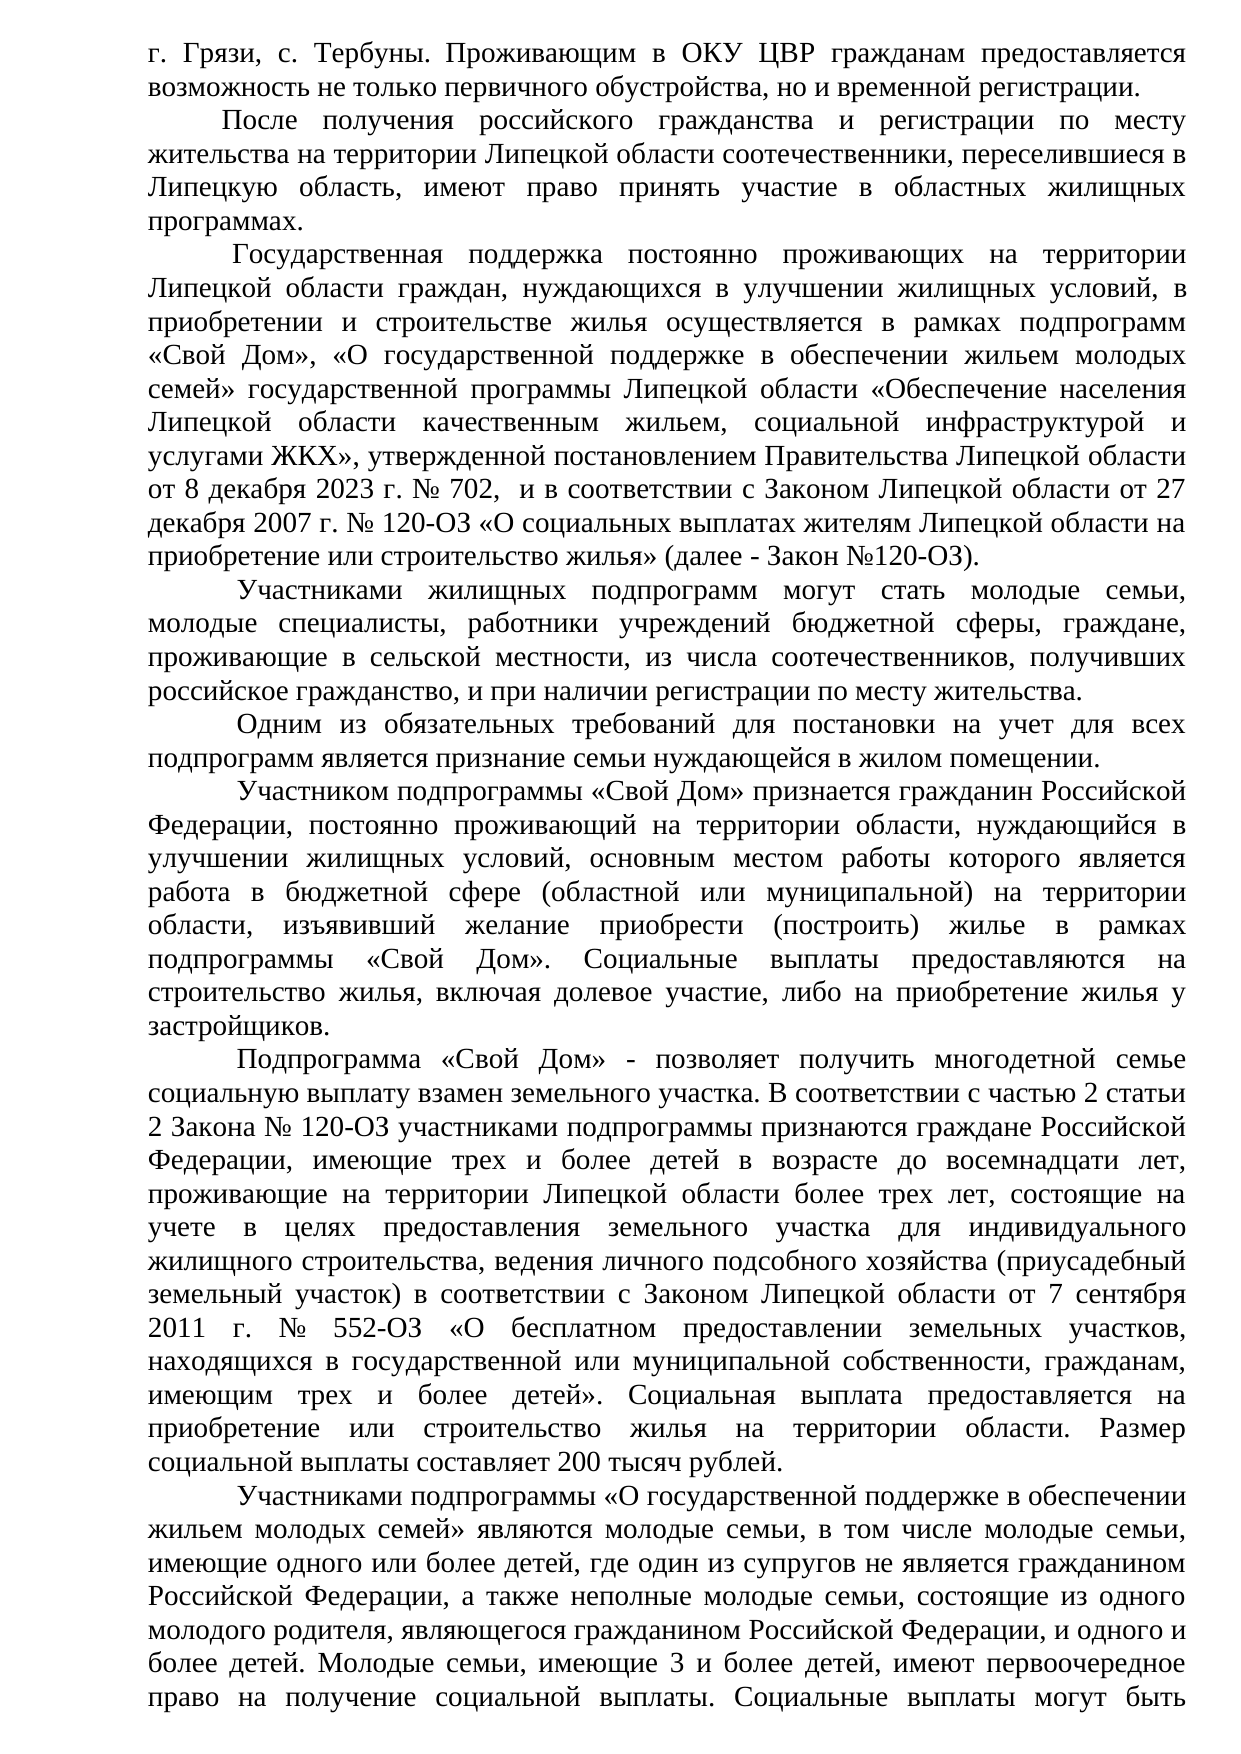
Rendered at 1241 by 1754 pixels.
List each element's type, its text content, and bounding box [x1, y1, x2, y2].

text Одним из обязательных требований для постановки на учет для всех подпрограмм является признание семьи нуждающейся в жилом помещении. [148, 706, 1187, 773]
text Государственная поддержка постоянно проживающих на территории Липецкой области граждан, нуждающихся в улучшении жилищных условий, в приобретении и строительстве жилья осуществляется в рамках подпрограмм «Свой Дом», «О государственной поддержке в обеспечении жильем молодых семей» государственной программы Липецкой области «Обеспечение населения Липецкой области качественным жильем, социальной инфраструктурой и услугами ЖКХ», утвержденной постановлением Правительства Липецкой области от 8 декабря 2023 г. № 702, и в соответствии с Законом Липецкой области от 27 декабря 2007 г. № 120-ОЗ «О социальных выплатах жителям Липецкой области на приобретение или строительство жилья» (далее - Закон №120-ОЗ). [148, 237, 1187, 572]
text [148, 35, 1187, 102]
text Участником подпрограммы «Свой Дом» признается гражданин Российской Федерации, постоянно проживающий на территории области, нуждающийся в улучшении жилищных условий, основным местом работы которого является работа в бюджетной сфере (областной или муниципальной) на территории области, изъявивший желание приобрести (построить) жилье в рамках подпрограммы «Свой Дом». Социальные выплаты предоставляются на строительство жилья, включая долевое участие, либо на приобретение жилья у застройщиков. [148, 773, 1187, 1042]
text Подпрограмма «Свой Дом» - позволяет получить многодетной семье социальную выплату взамен земельного участка. В соответствии с частью 2 статьи 2 Закона № 120-ОЗ участниками подпрограммы признаются граждане Российской Федерации, имеющие трех и более детей в возрасте до восемнадцати лет, проживающие на территории Липецкой области более трех лет, состоящие на учете в целях предоставления земельного участка для индивидуального жилищного строительства, ведения личного подсобного хозяйства (приусадебный земельный участок) в соответствии с Законом Липецкой области от 7 сентября 2011 г. № 552-ОЗ «О бесплатном предоставлении земельных участков, находящихся в государственной или муниципальной собственности, гражданам, имеющим трех и более детей». Социальная выплата предоставляется на приобретение или строительство жилья на территории области. Размер социальной выплаты составляет 200 тысяч рублей. [148, 1042, 1187, 1478]
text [148, 1478, 1187, 1712]
text После получения российского гражданства и регистрации по месту жительства на территории Липецкой области соотечественники, переселившиеся в Липецкую область, имеют право принять участие в областных жилищных программах. [148, 102, 1187, 237]
text Участниками жилищных подпрограмм могут стать молодые семьи, молодые специалисты, работники учреждений бюджетной сферы, граждане, проживающие в сельской местности, из числа соотечественников, получивших российское гражданство, и при наличии регистрации по месту жительства. [148, 572, 1187, 706]
